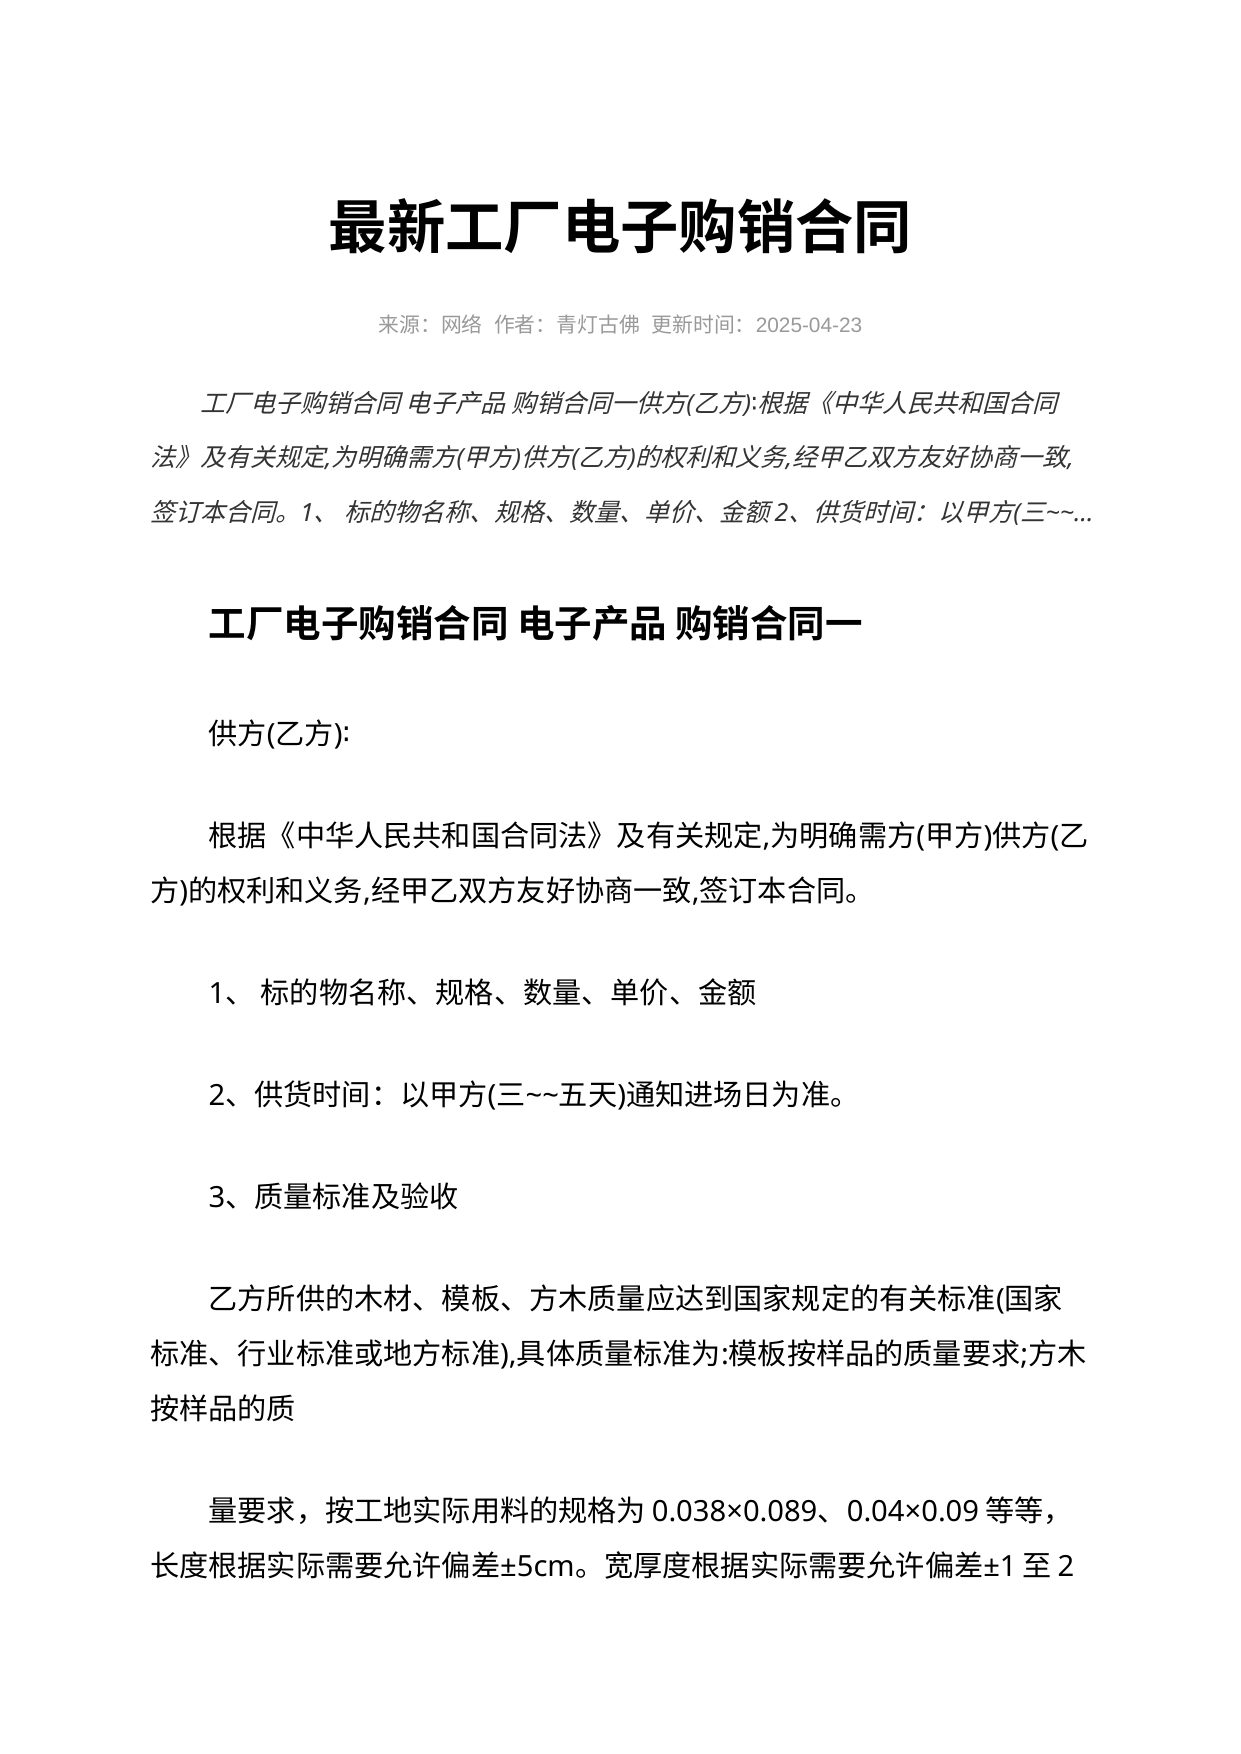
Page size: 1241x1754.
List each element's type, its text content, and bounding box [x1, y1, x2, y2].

text 根据《中华人民共和国合同法》及有关规定,为明确需方(甲方)供方(乙方)的权利和义务,经甲乙双方友好协商一致,签订本合同。 [150, 813, 1090, 910]
text 工厂电子购销合同 电子产品 购销合同一 [150, 593, 1090, 648]
text 1、 标的物名称、规格、数量、单价、金额 [150, 970, 1090, 1012]
subtitle 最新工厂电子购销合同 [150, 181, 1090, 266]
text 供方(乙方)∶ [150, 711, 1090, 753]
text 来源：网络 作者：青灯古佛 更新时间：2025-04-23 [150, 313, 1090, 337]
text 工厂电子购销合同 电子产品 购销合同一供方(乙方)∶根据《中华人民共和国合同法》及有关规定,为明确需方(甲方)供方(乙方)的权利和义务,经甲乙双方友好协商一致,签订本合同。1、 标的物名称、规格、数量、单价、金额2、供货时间：以甲方(三~~... [150, 383, 1090, 528]
text 乙方所供的木材、模板、方木质量应达到国家规定的有关标准(国家标准、行业标准或地方标准),具体质量标准为:模板按样品的质量要求;方木按样品的质 [150, 1276, 1090, 1428]
text 2、供货时间：以甲方(三~~五天)通知进场日为准。 [150, 1072, 1090, 1114]
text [150, 1487, 1090, 1585]
text 3、质量标准及验收 [150, 1174, 1090, 1216]
